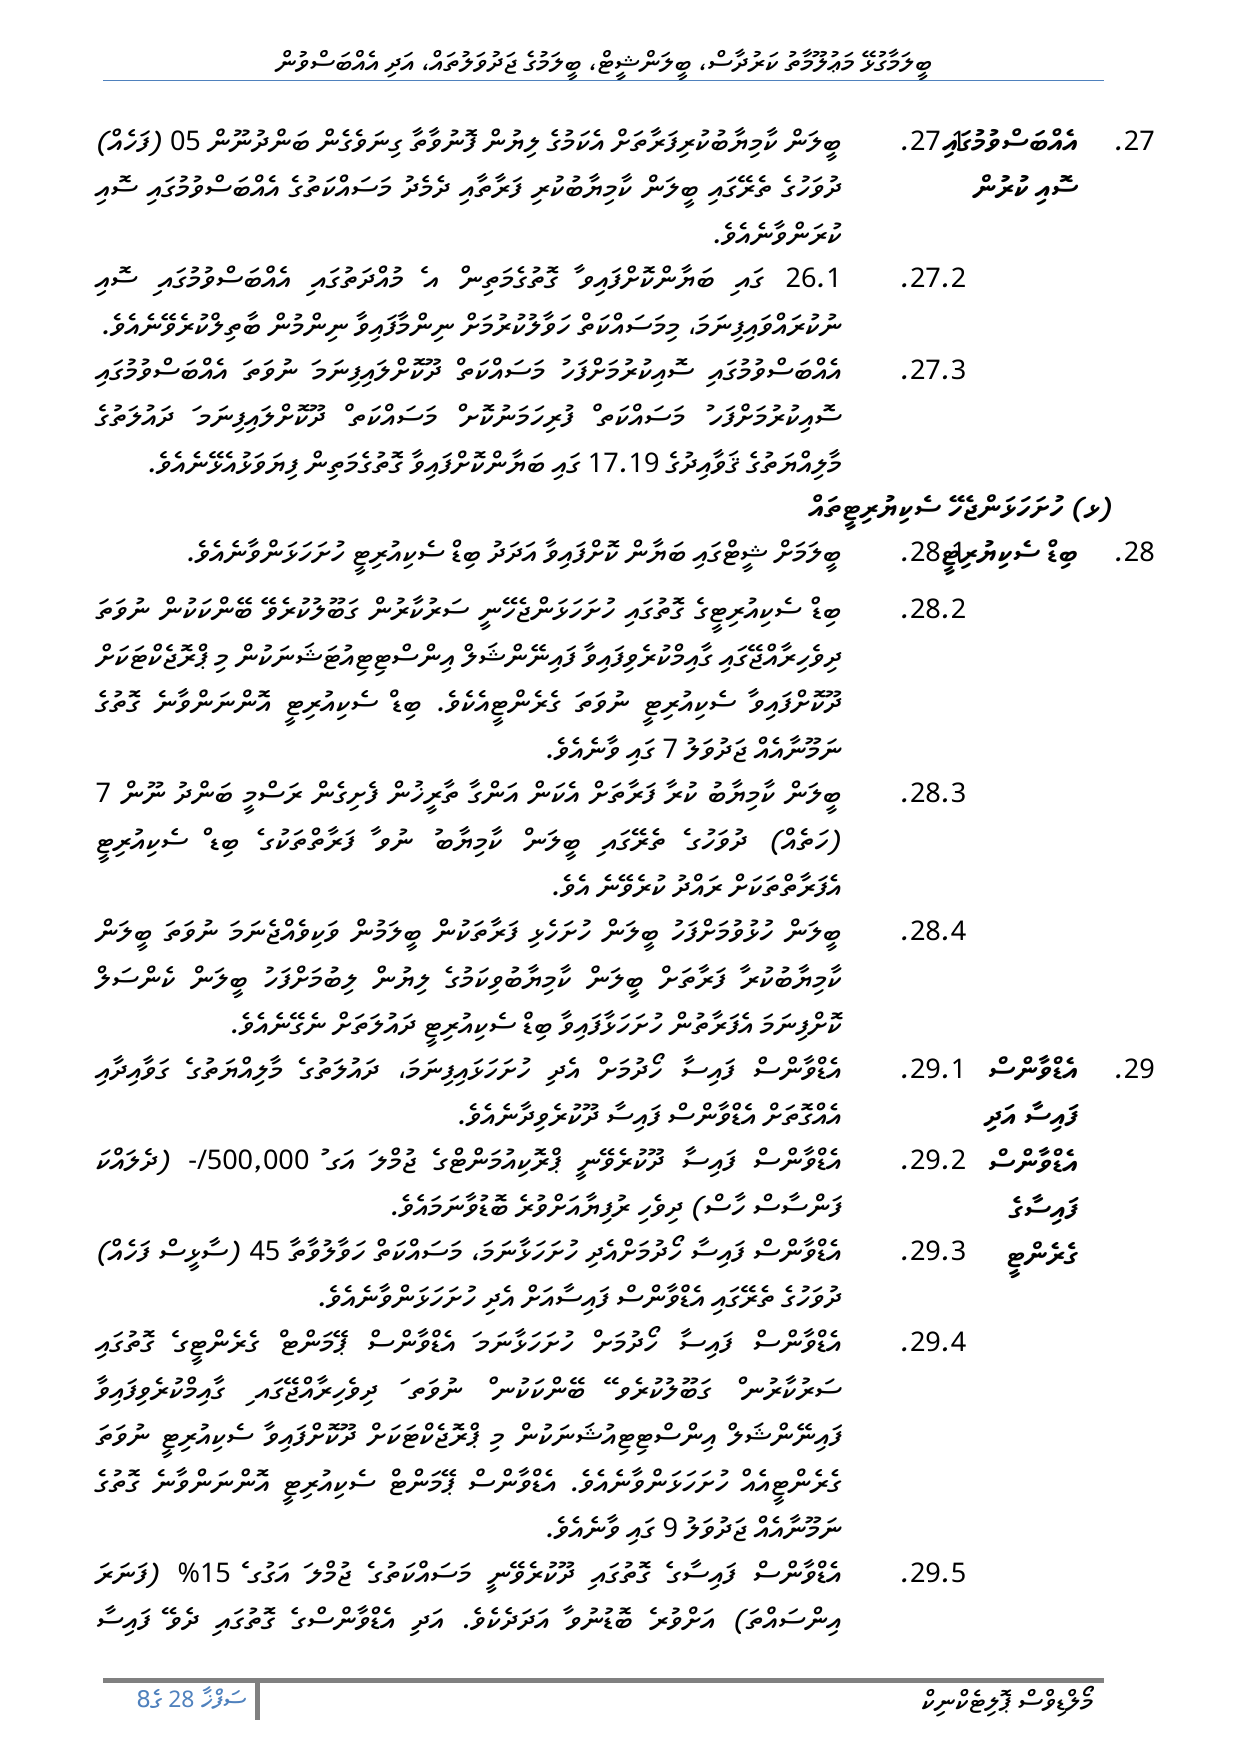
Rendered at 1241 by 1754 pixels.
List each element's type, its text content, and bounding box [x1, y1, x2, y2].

table_cell [853, 1323, 921, 1553]
table_cell [853, 259, 921, 350]
table_cell އެޑްވާންސް ފައިސާ ހޯދުމަށްއެދި ހުށަހަޅާނަމަ، މަސައްކަތް ހަވާލުވާތާ 45 (ސާޅީސް ފަހެއް) ދުވަހުގެ ތެރޭގައި އެޑްވާންސް ފައިސާއަށް އެދި ހުށަހަޅަންވާނެއެވެ. [85, 1231, 853, 1323]
table_cell ބީލަން ކާމިޔާބުކުރިފަރާތަށް އެކަމުގެ ލިޔުން ފޮނުވާތާ ގިނަވެގެން ބަންދުނޫން 05 (ފަހެއް) ދުވަހުގެ ތެރޭގައި ބީލަން ކާމިޔާބުކުރި ފަރާތާއި ދެމެދު މަސައްކަތުގެ އެއްބަސްވުމުގައި ސޮއި ކުރަންވާނެއެވެ. [85, 121, 853, 259]
table_cell [921, 259, 1125, 350]
table_cell [853, 350, 921, 488]
table_cell [921, 1323, 1125, 1553]
table_cell އެޑްވާންސް ފައިސާ އަދި އެޑްވާންސް ފައިސާގެ ގެރެންޓީ [921, 1049, 1125, 1323]
table_cell [853, 1231, 921, 1323]
table_cell (ޅ) ހުށަހަޅަންޖެހޭ ސެކިޔުރިޓީތައް [85, 488, 1125, 532]
table_cell ބިޑް ސެކިއުރިޓީގެ ގޮތުގައި ހުށަހަޅަންޖެހޭނީ ސަރުކާރުން ގަބޫލުކުރެވޭ ބޭންކަކުން ނުވަތަ ދިވެހިރާއްޖޭގައި ގާއިމްކުރެވިފައިވާ ފައިނޭންޝަލް އިންސްޓިޓިއުޓަޝަނަކުން މި ޕްރޮޖެކްޓަކަށް ދޫކޮށްފައިވާ ސެކިއުރިޓީ ނުވަތަ ގެރެންޓީއެކެވެ. ބިޑް ސެކިއުރިޓީ އޮންނަންވާނެ ގޮތުގެ ނަމޫނާއެއް ޖަދުވަލު 7 ގައި ވާނެއެވެ. [85, 590, 853, 774]
table_cell [921, 912, 1125, 1049]
table_cell ބީލަން ކާމިޔާބު ކުރާ ފަރާތަށް އެކަން އަންގާ ތާރީޚުން ފެށިގެން ރަސްމީ ބަންދު ނޫން 7 (ހަތެއް) ދުވަހުގެ ތެރޭގައި ބީލަން ކާމިޔާބު ނުވާ ފަރާތްތަކުގެ ބިޑް ސެކިއުރިޓީ އެފަރާތްތަކަށް ރައްދު ކުރެވޭނެ އެވެ. [85, 774, 853, 912]
table_cell ބިޑް ސެކިޔުރިޓީ [921, 533, 1125, 590]
table_cell އެއްބަސްވުމުގައި ސޮއިކުރުމަށްފަހު މަސައްކަތް ދޫކޮށްލައިފިނަމަ ނުވަތަ އެއްބަސްވުމުގައި ސޮއިކުރުމަށްފަހު މަސައްކަތް ފުރިހަމަނުކޮށް މަސައްކަތް ދޫކޮށްލައިފިނަމަ ދައުލަތުގެ މާލިއްޔަތުގެ ޤަވާއިދުގެ 17.19 ގައި ބަޔާންކޮށްފައިވާ ގޮތުގެމަތިން ފިޔަވަޅުއެޅޭނެއެވެ. [85, 350, 853, 488]
table_cell ބީލަން ހުޅުވުމަށްފަހު ބީލަން ހުށަހެޅި ފަރާތަކުން ބީލަމުން ވަކިވެއްޖެނަމަ ނުވަތަ ބީލަން ކާމިޔާބުކުރާ ފަރާތަށް ބީލަން ކާމިޔާބުވިކަމުގެ ލިޔުން ލިބުމަށްފަހު ބީލަން ކެންސަލް ކޮށްފިނަމަ އެފަރާތުން ހުށަހަޅާފައިވާ ބިޑް ސެކިއުރިޓީ ދައުލަތަށް ނެގޭނެއެވެ. [85, 912, 853, 1049]
table_cell އެއްބަސްވުމުގައި ސޮއި ކުރުން [921, 121, 1125, 259]
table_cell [85, 1553, 853, 1640]
table_cell [853, 1553, 921, 1640]
table_cell [921, 1553, 1125, 1640]
table_cell 26.1 ގައި ބަޔާންކޮށްފައިވާ ގޮތުގެމަތިން އެ މުއްދަތުގައި އެއްބަސްވުމުގައި ސޮއި ނުކުރައްވައިފިނަމަ، މިމަސައްކަތް ހަވާލުކުރުމަށް ނިންމާފައިވާ ނިންމުން ބާތިލްކުރެވޭނެއެވެ. [85, 259, 853, 350]
table_cell ބީލަމަށް ޝީޓްގައި ބަޔާން ކޮށްފައިވާ އަދަދު ބިޑް ސެކިއުރިޓީ ހުށަހަޅަންވާނެއެވެ. [85, 533, 853, 590]
table_cell [921, 774, 1125, 912]
table_cell [853, 774, 921, 912]
table_cell އެޑްވާންސް ފައިސާ ހޯދުމަށް އެދި ހުށަހަޅައިފިނަމަ، ދައުލަތުގެ މާލިއްޔަތުގެ ގަވާއިދާއި އެއްގޮތަށް އެޑްވާންސް ފައިސާ ދޫކުރެވިދާނެއެވެ. [85, 1049, 853, 1140]
table_cell އެޑްވާންސް ފައިސާ ދޫކުރެވޭނީ ޕްރޮކިއުމަންޓްގެ ޖުމްލަ އަގު 500,000/- (ދެލައްކަ ފަންސާސް ހާސް) ދިވެހި ރުފިޔާއަށްވުރެ ބޮޑުވާނަމައެވެ. [85, 1140, 853, 1231]
table_cell [853, 1049, 921, 1140]
table_cell [853, 533, 921, 590]
table_cell [853, 1140, 921, 1231]
table_cell [853, 912, 921, 1049]
table_cell [921, 590, 1125, 774]
table_cell އެޑްވާންސް ފައިސާ ހޯދުމަށް ހުށަހަޅާނަމަ އެޑްވާންސް ޕޭމަންޓް ގެރެންޓީގެ ގޮތުގައި ސަރުކާރުން ގަބޫލުކުރެވޭ ބޭންކަކުން ނުވަތަ ދިވެހިރާއްޖޭގައި ގާއިމްކުރެވިފައިވާ ފައިނޭންޝަލް އިންސްޓިޓިއުޝަނަކުން މި ޕްރޮޖެކްޓަކަށް ދޫކޮށްފައިވާ ސެކިއުރިޓީ ނުވަތަ ގެރެންޓީއެއް ހުށަހަޅަންވާނެއެވެ. އެޑްވާންސް ޕޭމަންޓް ސެކިއުރިޓީ އޮންނަންވާނެ ގޮތުގެ ނަމޫނާއެއް ޖަދުވަލު 9 ގައި ވާނެއެވެ. [85, 1323, 853, 1553]
table_cell [853, 590, 921, 774]
table_cell [921, 350, 1125, 488]
table_cell [853, 121, 921, 259]
